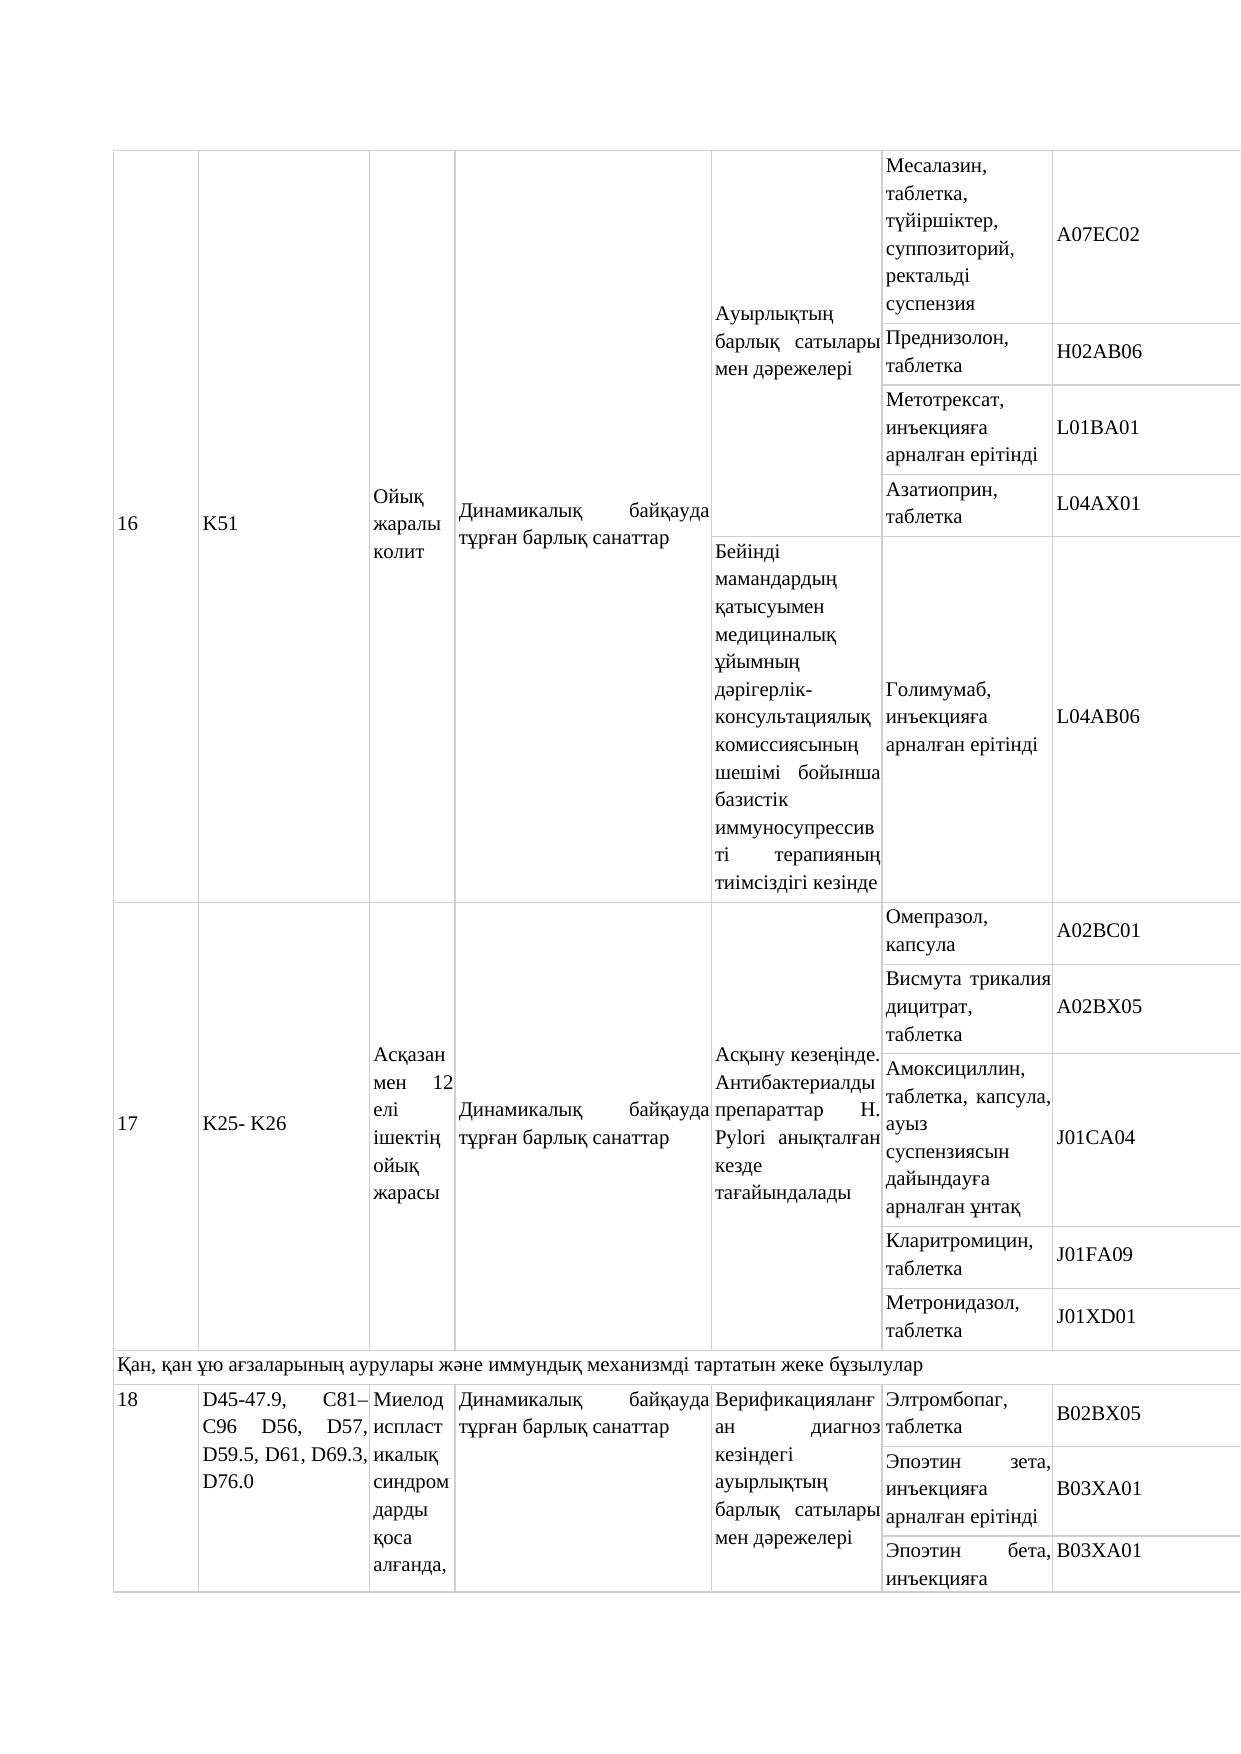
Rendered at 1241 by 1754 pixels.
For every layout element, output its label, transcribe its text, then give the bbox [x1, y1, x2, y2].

table_cell Асқазан мен 12 елі ішектің ойық жарасы [370, 903, 454, 1349]
table_cell Верификацияланған диагноз кезіндегі ауырлықтың барлық сатылары мен дәрежелері [712, 1385, 881, 1591]
table_cell Голимумаб, инъекцияға арналған ерітінді [883, 537, 1052, 902]
table_cell K25- K26 [199, 903, 369, 1349]
table_cell B03XA01 [1053, 1537, 1240, 1591]
table_cell Динамикалық байқауда тұрған барлық санаттар [456, 903, 711, 1349]
table_cell Эпоэтин зета, инъекцияға арналған ерітінді [883, 1447, 1052, 1535]
table_cell Висмута трикалия дицитрат, таблетка [883, 965, 1052, 1053]
table_cell Ауырлықтың барлық сатылары мен дәрежелері [712, 151, 881, 536]
table_cell L04AX01 [1053, 475, 1240, 536]
table_cell Кларитромицин, таблетка [883, 1227, 1052, 1287]
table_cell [883, 1537, 1052, 1591]
table_cell Миелодиспластикалық синдромдарды қоса алғанда, лимфоидты, қан түзетін және оларға ұқсас тіндердің қатерлі ісіктері, қанның кейбір ауруларын қоса алғанда, оның ішінде апластикалық анемия мен имунды тромбоцитопения [370, 1385, 454, 1591]
table_cell H02AB06 [1053, 324, 1240, 384]
table_cell Амоксициллин, таблетка, капсула, ауыз суспензиясын дайындауға арналған ұнтақ [883, 1054, 1052, 1226]
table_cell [456, 151, 711, 902]
table_cell Бейінді мамандардың қатысуымен медициналық ұйымның дәрігерлік-консультациялық комиссиясының шешімі бойынша базистік иммуносупрессивті терапияның тиімсіздігі кезінде [712, 537, 881, 902]
table_cell Қан, қан ұю ағзаларының аурулары және иммундық механизмді тартатын жеке бұзылулар [114, 1351, 1240, 1384]
table_cell B02BX05 [1053, 1385, 1240, 1446]
table_cell Асқыну кезеңінде. Антибактериалды препараттар H. Pylori анықталған кезде тағайындалады [712, 903, 881, 1349]
table_cell Преднизолон, таблетка [883, 324, 1052, 384]
table_cell Элтромбопаг, таблетка [883, 1385, 1052, 1446]
table_cell D45-47.9, С81– С96 D56, D57, D59.5, D61, D69.3, D76.0 [199, 1385, 369, 1591]
table_cell K51 [199, 151, 369, 902]
table_cell J01CA04 [1053, 1054, 1240, 1226]
table_cell 18 [114, 1385, 198, 1591]
table_cell J01XD01 [1053, 1289, 1240, 1349]
table_cell A02BC01 [1053, 903, 1240, 963]
table_cell A07EC02 [1053, 151, 1240, 322]
table_cell A02BX05 [1053, 965, 1240, 1053]
table_cell Месалазин, таблетка, түйіршіктер, суппозиторий, ректальді суспензия [883, 151, 1052, 322]
table_cell J01FA09 [1053, 1227, 1240, 1287]
table_cell 16 [114, 151, 198, 902]
table_cell Метронидазол, таблетка [883, 1289, 1052, 1349]
table_cell Азатиоприн, таблетка [883, 475, 1052, 536]
table_cell L04AВ06 [1053, 537, 1240, 902]
table_cell Динамикалық байқауда тұрған барлық санаттар [456, 1385, 711, 1591]
table_cell Ойық жаралы колит [370, 151, 454, 902]
table_cell B03XA01 [1053, 1447, 1240, 1535]
table_cell Омепразол, капсула [883, 903, 1052, 963]
table_cell L01BA01 [1053, 386, 1240, 474]
table_cell 17 [114, 903, 198, 1349]
table_cell Метотрексат, инъекцияға арналған ерітінді [883, 386, 1052, 474]
